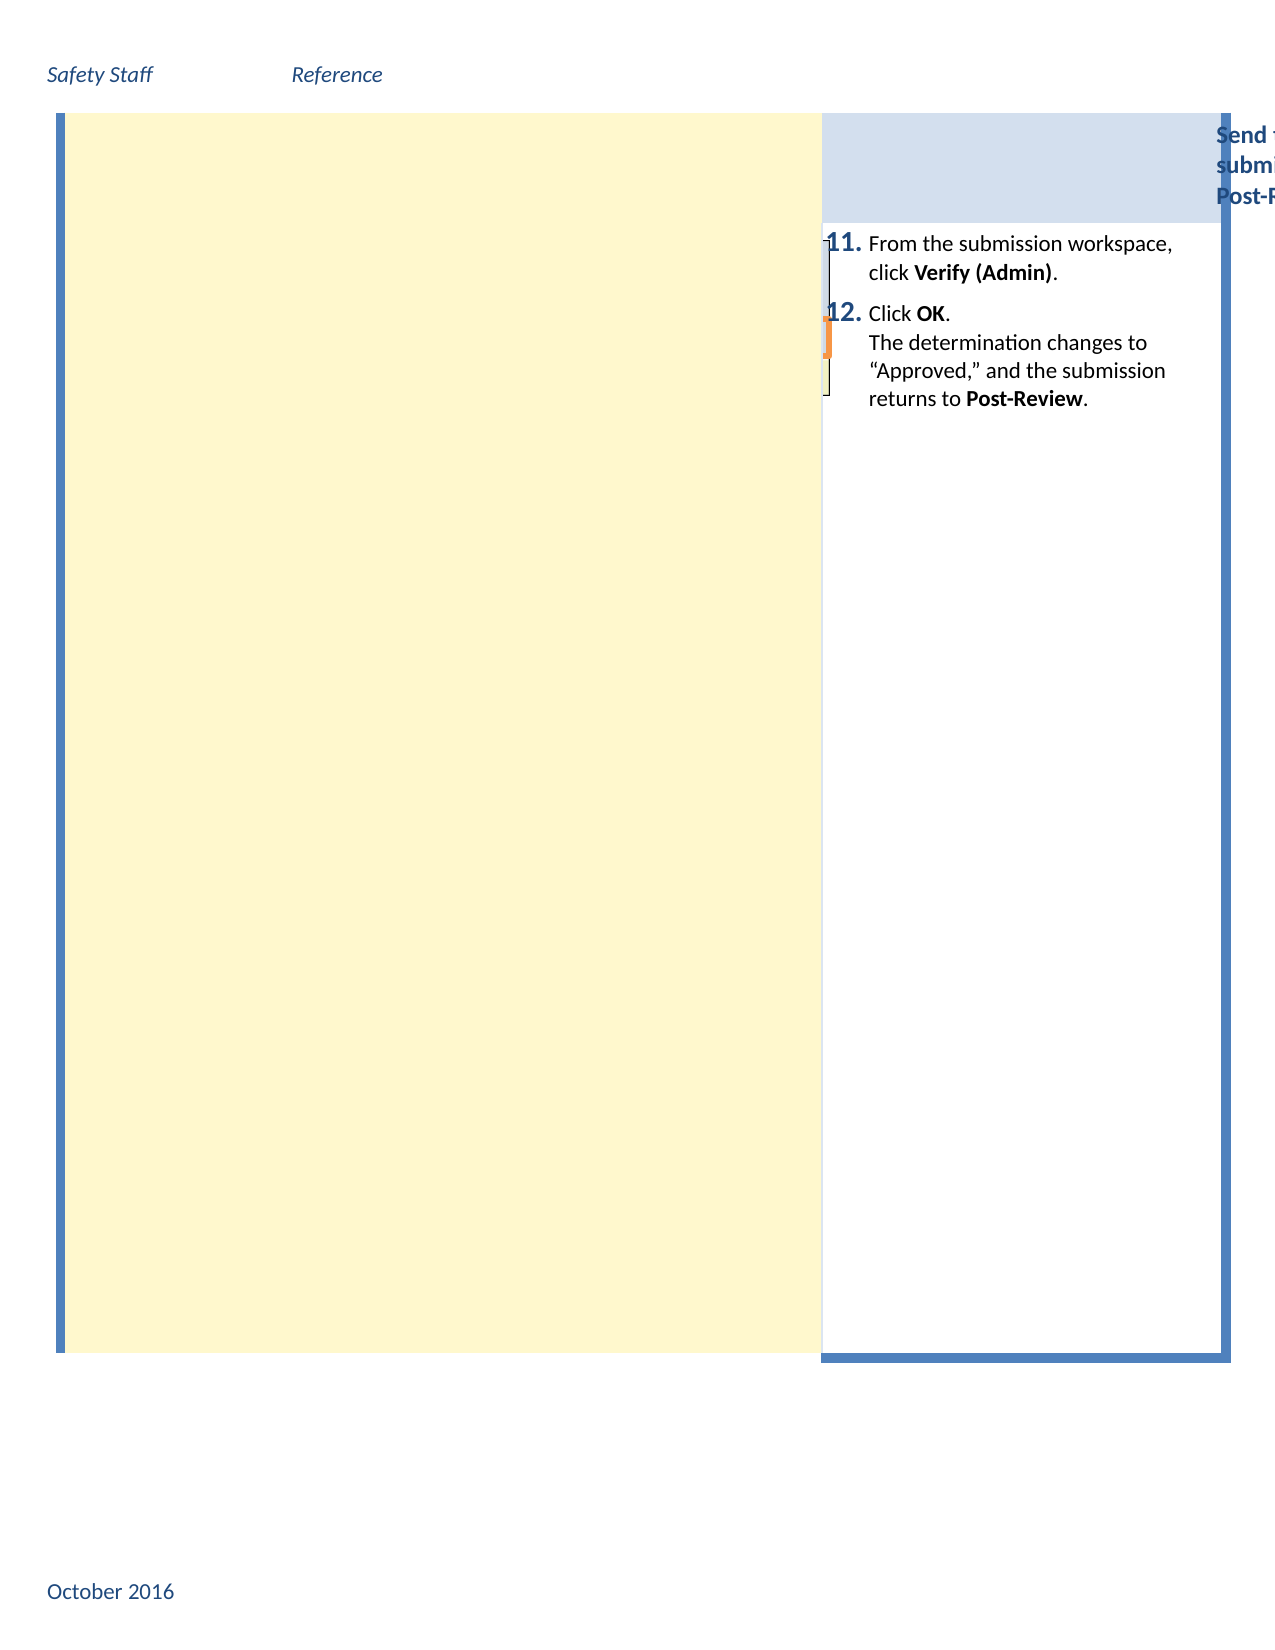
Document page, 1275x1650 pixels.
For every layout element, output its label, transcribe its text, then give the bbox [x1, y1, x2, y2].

table_cell From the submission workspace, click Verify (Admin). Click OK. The determination changes to “Approved,” and the submission returns to Post-Review. [823, 223, 1221, 1353]
table_cell Send the submission to Post-Review [822, 113, 1221, 223]
